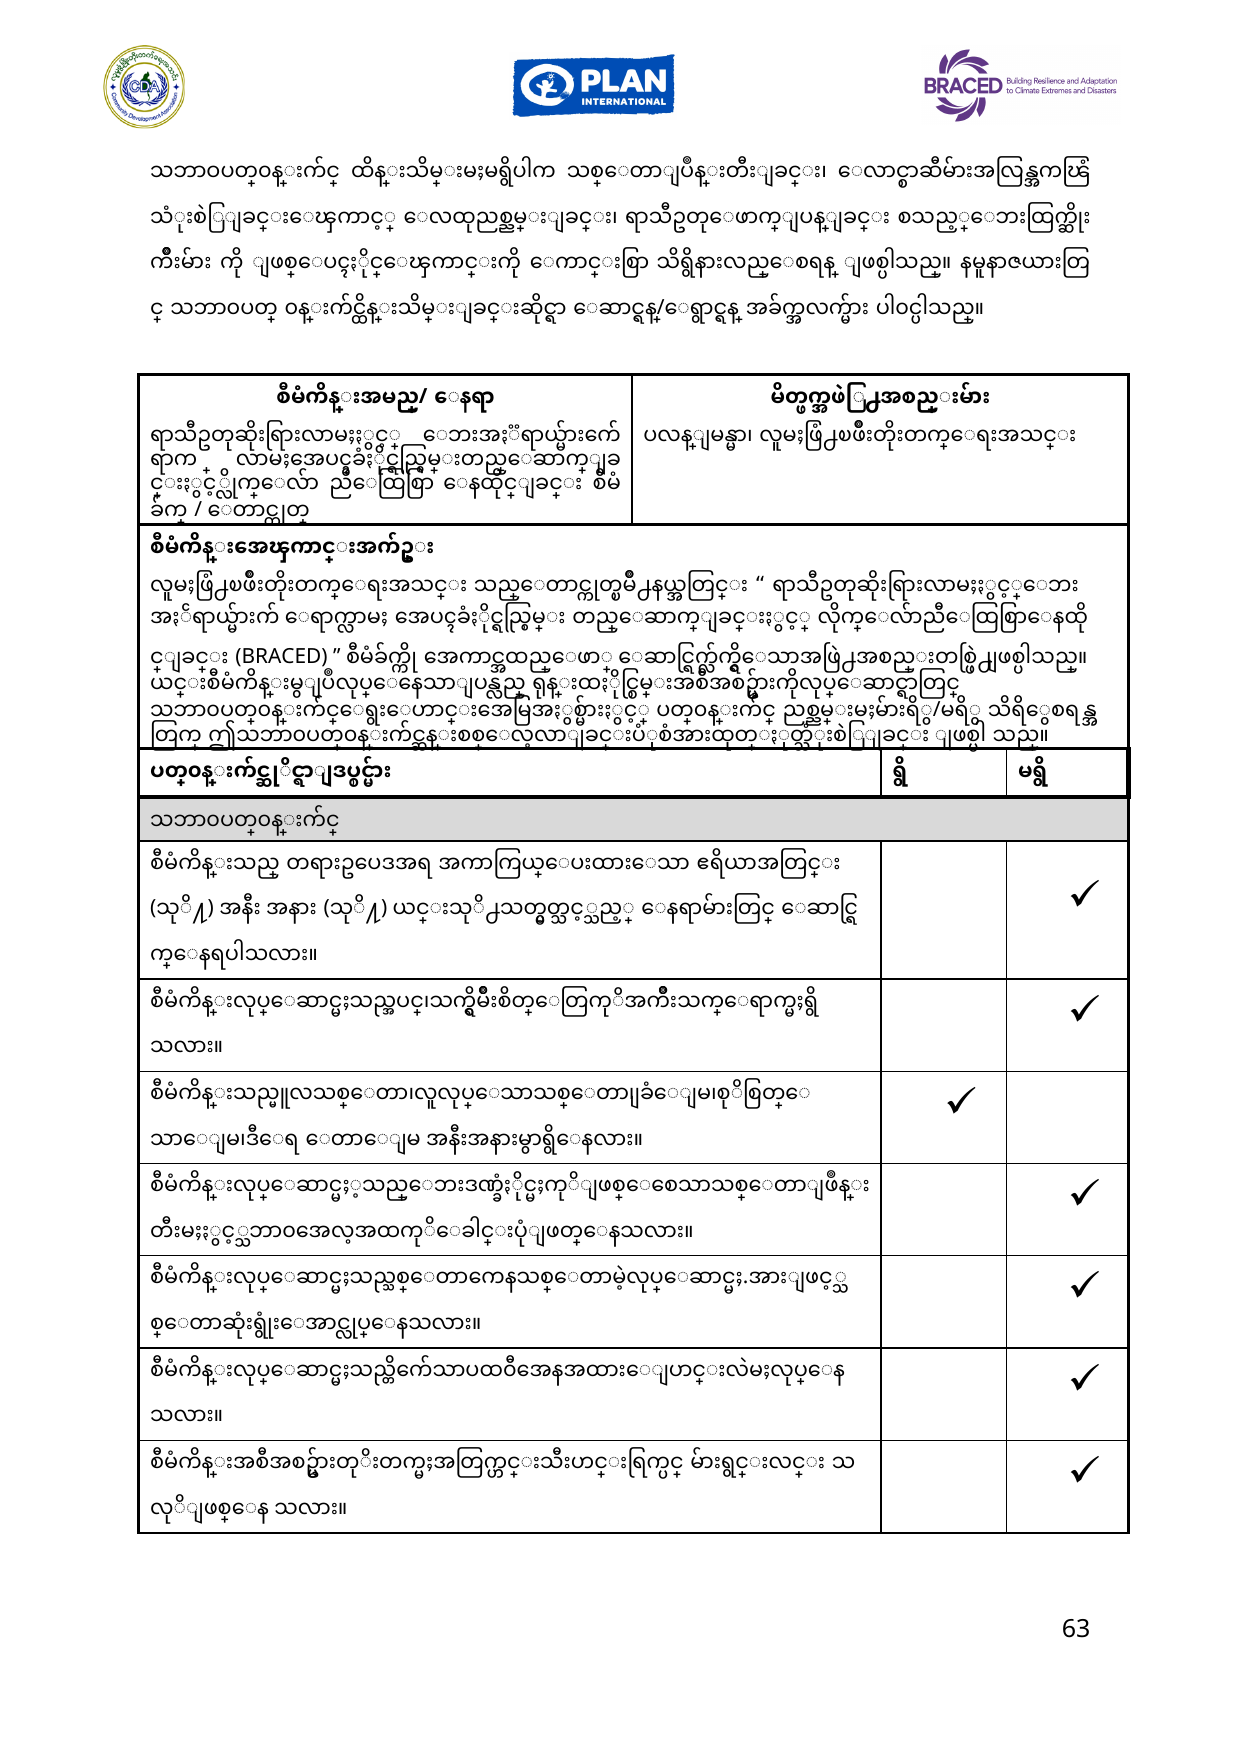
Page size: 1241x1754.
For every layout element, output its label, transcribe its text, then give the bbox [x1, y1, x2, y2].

text သဘာဝပတ္၀န္းက်င္ ထိန္းသိမ္းမႈမရွိပါက သစ္ေတာျပဳန္းတီးျခင္း၊ ေလာင္စာဆီမ်ားအလြန္အကၽြံ သံုးစဲြျခင္းေၾကာင့္ ေလထုညစ္ညမ္းျခင္း၊ ရာသီဥတုေဖာက္ျပန္ျခင္း စသည့္ေဘးထြက္ဆိုးက်ဳိးမ်ား ကို ျဖစ္ေပၚႏိုင္ေၾကာင္းကို ေကာင္းစြာ သိရွိနားလည္ေစရန္ ျဖစ္ပါသည္။ နမူနာဇယားတြင္ သဘာ၀ပတ္ ၀န္းက်င္ထိန္းသိမ္းျခင္းဆိုင္ရာ ေဆာင္ရန္/ေရွာင္ရန္ အခ်က္အလက္မ်ား ပါ၀င္ပါသည္။ [150, 150, 1090, 332]
table_cell [882, 1164, 1006, 1255]
table_cell စီမံကိန္းသည္ တရားဥပေဒအရ အကာကြယ္ေပးထားေသာ ဧရိယာအတြင္း (သုိ႔) အနီး အနား (သုိ႔) ယင္းသုိ႕သတ္မွတ္သင့္သည့္ ေနရာမ်ားတြင္ ေဆာင္ရြက္ေနရပါသလား။ [140, 842, 880, 978]
picture [920, 45, 1122, 125]
table_cell [1007, 1072, 1127, 1163]
table_cell [1007, 1349, 1127, 1440]
table_cell စီမံကိန္းလုပ္ေဆာင္မႈ့သည္ေဘးဒဏ္ခံႏိုင္မႈကုိျဖစ္ေစေသာသစ္ေတာျဖဳန္းတီးမႈႏွင့္သဘာ၀အေလ့အထကုိေခါင္းပုံျဖတ္ေနသလား။ [140, 1164, 880, 1255]
picture [103, 45, 185, 129]
table_cell [1007, 980, 1127, 1071]
table_cell စီမံကိန္းလုပ္ေဆာင္မႈသည္သစ္ေတာကေနသစ္ေတာမဲ့လုပ္ေဆာင္မႈ.အားျဖင့္သစ္ေတာဆုံးရွုံးေအာင္လုပ္ေနသလား။ [140, 1256, 880, 1347]
table_cell ရွိ [882, 750, 1006, 795]
table_cell [882, 1349, 1006, 1440]
table_cell [1007, 1256, 1127, 1347]
table_cell စီမံကိန္းအေၾကာင္းအက်ဥ္း လူမႈဖြံ႕ၿဖိဳးတိုးတက္ေရးအသင္း သည္ေတာင္ကုတ္ၿမိဳ႕နယ္အတြင္း “ ရာသီဥတုဆိုးရြားလာမႈႏွင့္ေဘးအႏၲရာယ္မ်ားက် ေရာက္လာမႈ အေပၚခံႏိုင္ရည္စြမ္း တည္ေဆာက္ျခင္းႏွင့္ လိုက္ေလ်ာညီေထြစြာေနထိုင္ျခင္း (BRACED) ” စီမံခ်က္ကို အေကာင္အထည္ေဖာ္ ေဆာင္ရြက္လ်က္ရွိေသာအဖြဲ႕အစည္းတစ္ဖြဲ႕ျဖစ္ပါသည္။ ယင္းစီမံကိန္းမွျပဳလုပ္ေနေသာျပန္လည္ ရုန္းထႏိုင္စြမ္းအစီအစဥ္မ်ားကိုလုပ္ေဆာင္ရာတြင္ သဘာ၀ပတ္၀န္းက်င္ေရွးေဟာင္းအေမြအႏွစ္မ်ားႏွင့္ ပတ္၀န္းက်င္ ညစ္ညမ္းမႈမ်ားရိွ/မရိွ သိရိွေစရန္အတြက္ ဤသဘာ၀ပတ္၀န္းက်င္ဆန္းစစ္ေလ့လာျခင္းပံုစံအားထုတ္ႏုတ္သံုးစဲြျခင္း ျဖစ္ပါ သည္။ [140, 526, 1127, 747]
table_cell [882, 842, 1006, 978]
table_cell [882, 980, 1006, 1071]
table_cell သဘာ၀ပတ္၀န္းက်င္ [140, 799, 1127, 840]
table_cell စီမံကိန္းအစီအစဥ္မ်ားတုိးတက္မႈအတြက္ဟင္းသီးဟင္းရြက္ပင္ မ်ားရွင္းလင္း သလုိျဖစ္ေန သလား။ [140, 1441, 880, 1532]
table_cell စီမံကိန္းသည္မူလသစ္ေတာ၊လူလုပ္ေသာသစ္ေတာ၊ျခံေျမ၊စုိစြတ္ေသာေျမ၊ဒီေရ ေတာေျမ အနီးအနားမွာရွိေနလား။ [140, 1072, 880, 1163]
table_cell [1007, 1164, 1127, 1255]
table_cell [882, 1256, 1006, 1347]
table_cell [1007, 842, 1127, 978]
table_cell [882, 1441, 1006, 1532]
table_cell မရွိ [1007, 750, 1126, 795]
table_cell ပတ္၀န္းက်င္ဆုိင္ရာျဒပ္စင္မ်ား [140, 750, 880, 795]
table_cell စီမံကိန္းလုပ္ေဆာင္မႈသည္အပင္၊သက္ရွိမ်ဳိးစိတ္ေတြကုိအက်ဳိးသက္ေရာက္မႈရွိသလား။ [140, 980, 880, 1071]
table_header စီမံကိန္းအမည္/ ေနရာ ရာသီဥတုဆိုးရြားလာမႈႏွင့္ ေဘးအႏၱရာယ္မ်ားက်ေရာက္ လာမႈအေပၚခံႏိုင္ရည္စြမ္းတည္ေဆာက္ျခင္းႏွင့္လိုက္ေလ်ာ ညီေထြစြာ ေနထိုင္ျခင္း စီမံခ်က္ / ေတာင္ကုတ္ [140, 376, 631, 523]
table_header မိတ္ဖက္အဖဲြ႕အစည္းမ်ား ပလန္ျမန္မာ၊ လူမႈဖြံ႕ၿဖိဳးတိုးတက္ေရးအသင္း [633, 376, 1127, 523]
table_cell [1007, 1441, 1127, 1532]
table_cell [882, 1072, 1006, 1163]
table_cell စီမံကိန္းလုပ္ေဆာင္မႈသည္တိက်ေသာပထ၀ီအေနအထားေျပာင္းလဲမႈလုပ္ေနသလား။ [140, 1349, 880, 1440]
picture [509, 52, 678, 120]
